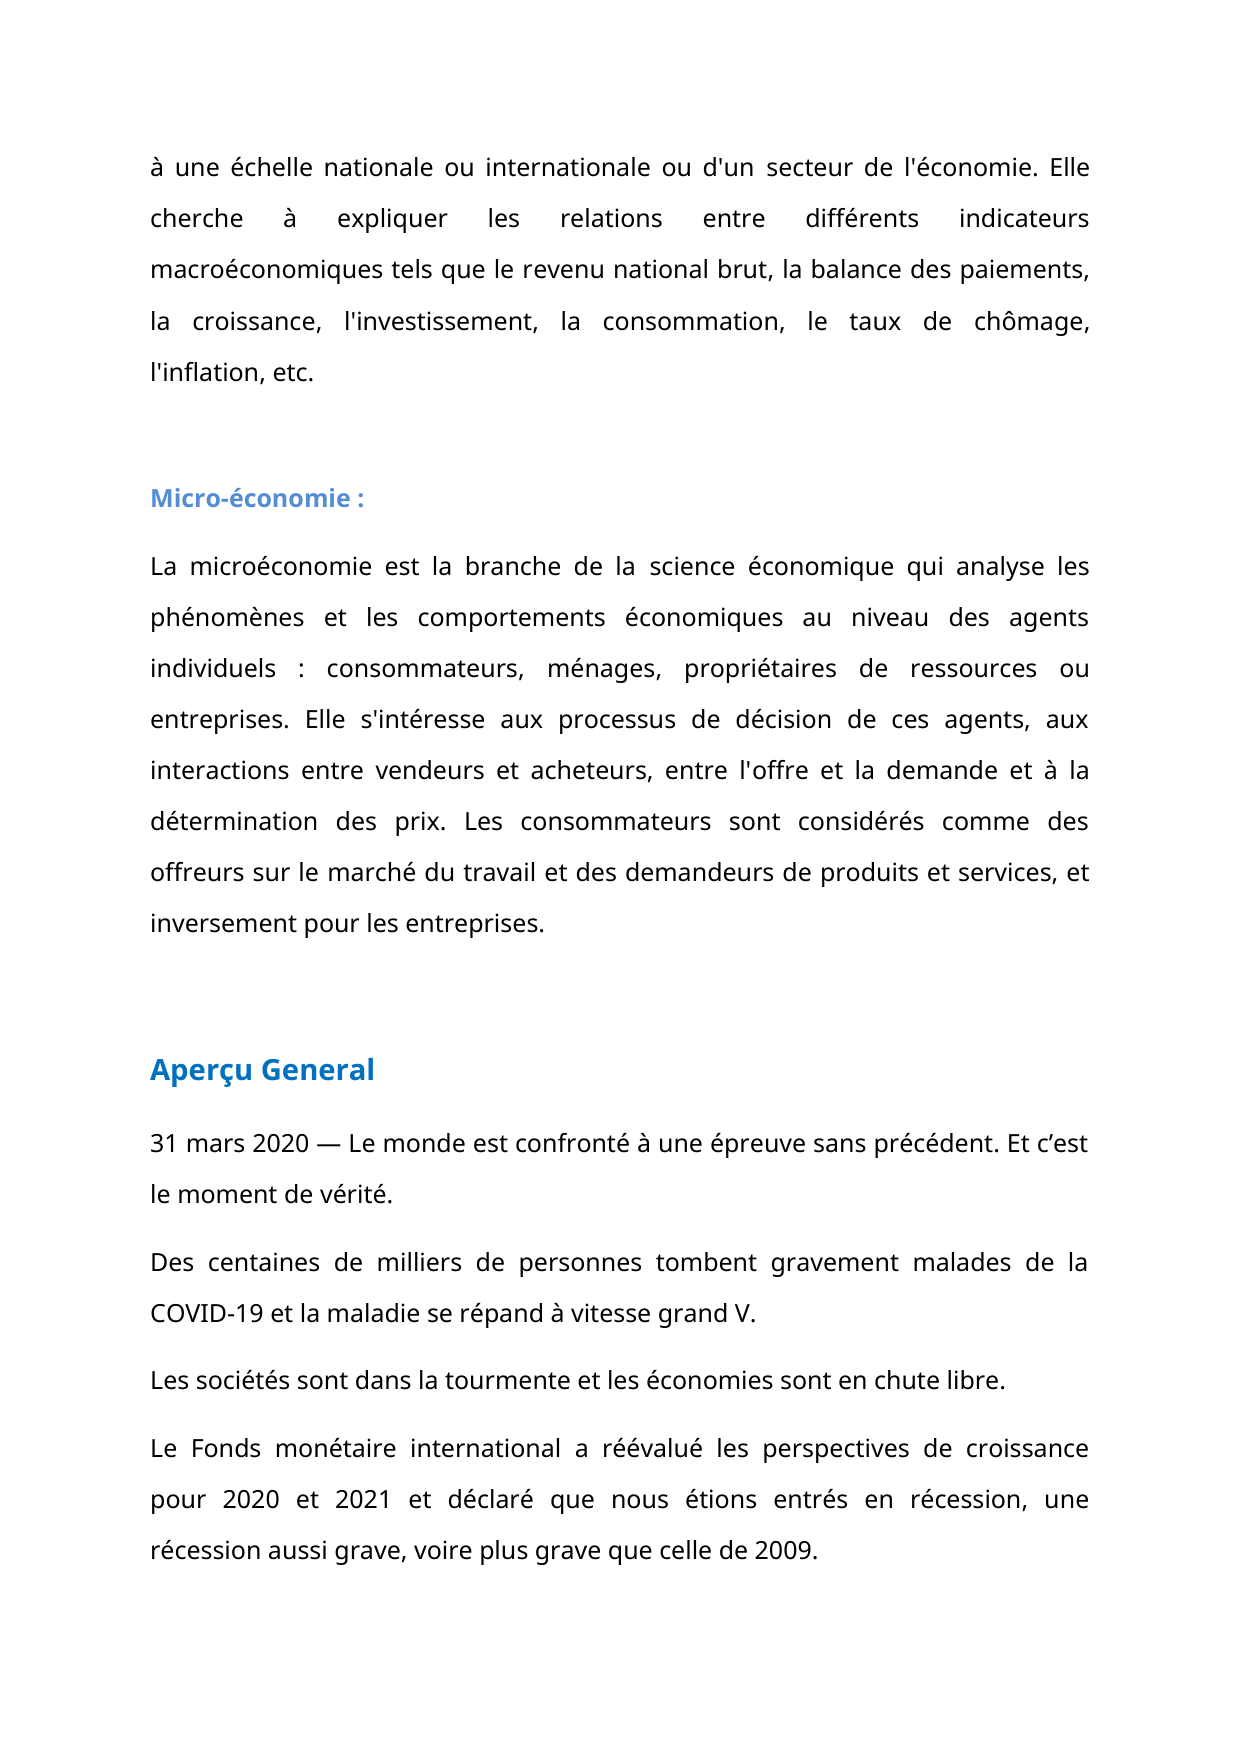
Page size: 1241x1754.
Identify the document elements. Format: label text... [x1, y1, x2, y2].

text 31 mars 2020 — Le monde est confronté à une épreuve sans précédent. Et c’est le moment de vérité. [150, 1126, 1090, 1211]
text Micro-économie : [150, 481, 1090, 514]
text Des centaines de milliers de personnes tombent gravement malades de la COVID-19 et la maladie se répand à vitesse grand V. [150, 1244, 1090, 1329]
text Le Fonds monétaire international a réévalué les perspectives de croissance pour 2020 et 2021 et déclaré que nous étions entrés en récession, une récession aussi grave, voire plus grave que celle de 2009. [150, 1431, 1090, 1567]
text Aperçu General [150, 1049, 1090, 1089]
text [150, 150, 1090, 388]
text La microéconomie est la branche de la science économique qui analyse les phénomènes et les comportements économiques au niveau des agents individuels : consommateurs, ménages, propriétaires de ressources ou entreprises. Elle s'intéresse aux processus de décision de ces agents, aux interactions entre vendeurs et acheteurs, entre l'offre et la demande et à la détermination des prix. Les consommateurs sont considérés comme des offreurs sur le marché du travail et des demandeurs de produits et services, et inversement pour les entreprises. [150, 548, 1090, 939]
text Les sociétés sont dans la tourmente et les économies sont en chute libre. [150, 1363, 1090, 1397]
